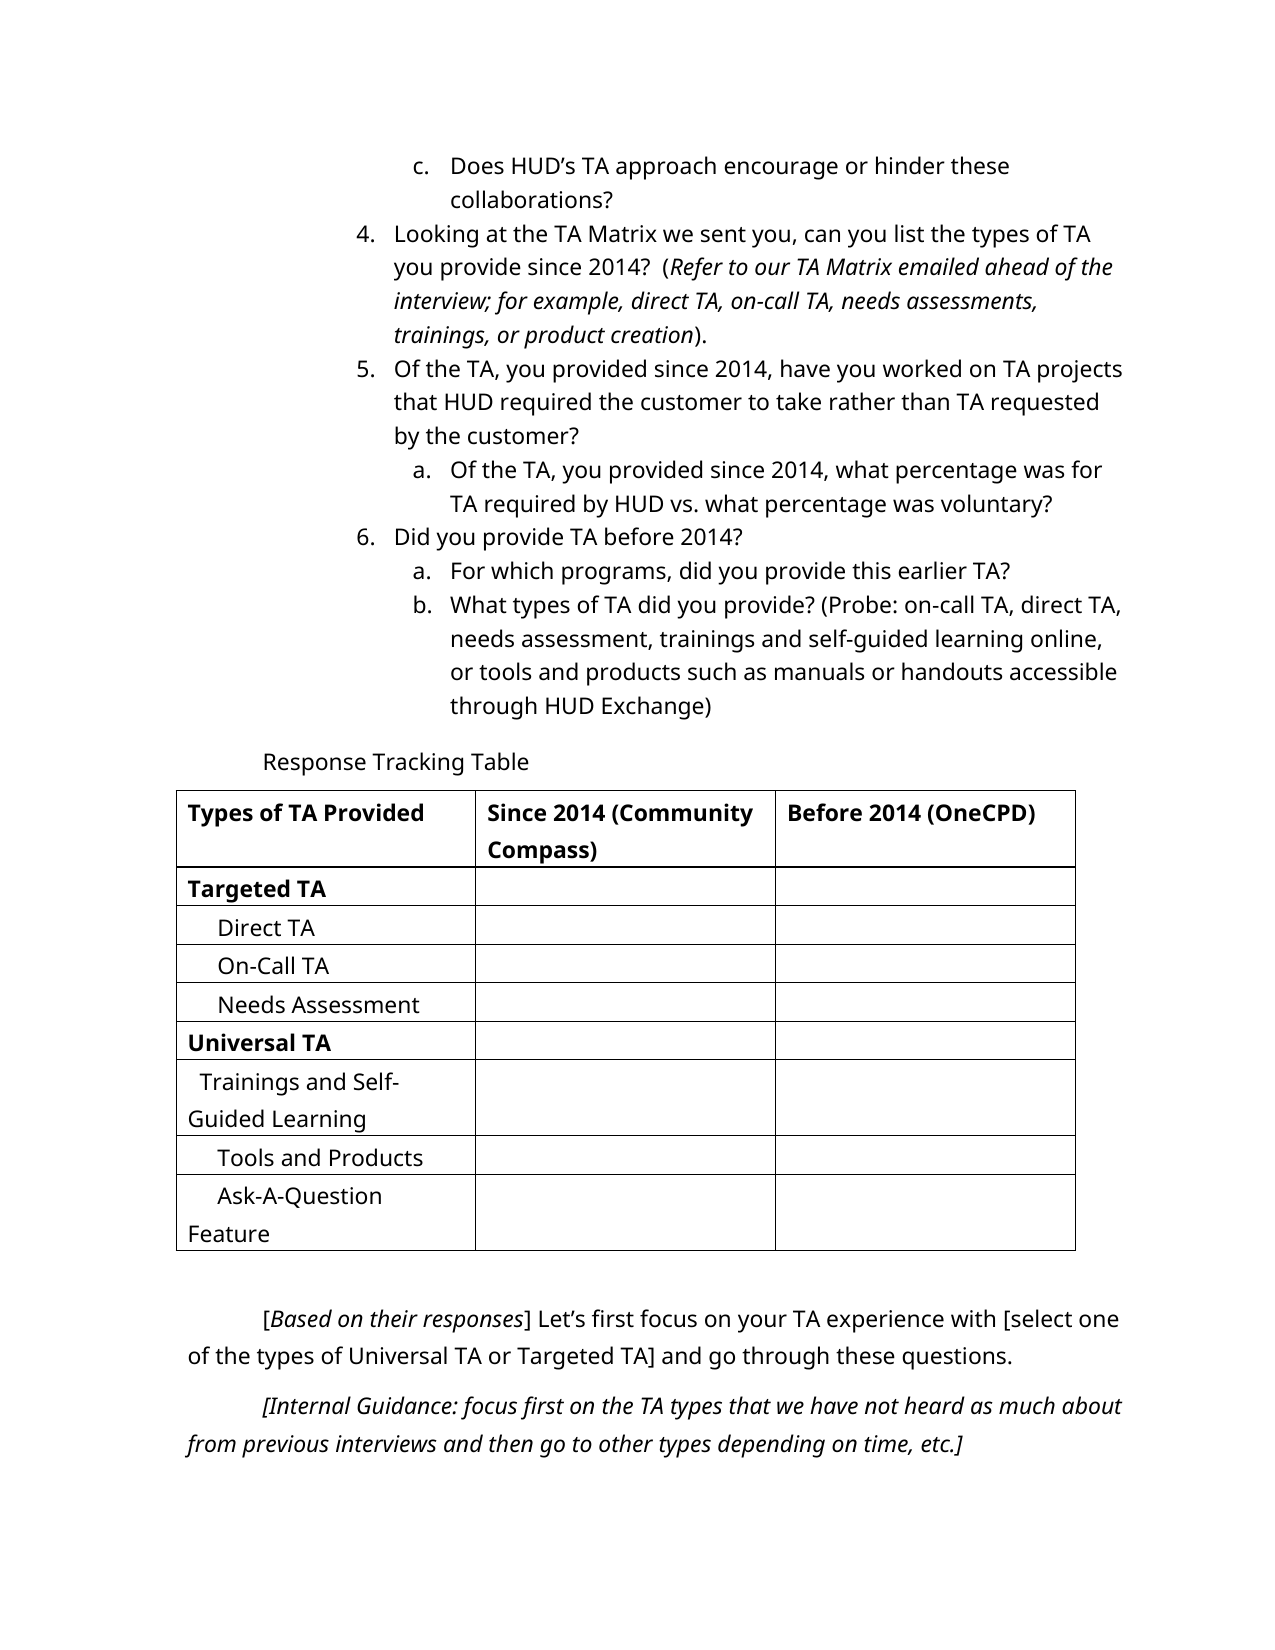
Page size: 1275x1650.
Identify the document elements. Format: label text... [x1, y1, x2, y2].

text [Based on their responses] Let’s first focus on your TA experience with [select one of the types of Universal TA or Targeted TA] and go through these questions. [187, 1297, 1125, 1372]
table_cell [476, 868, 775, 905]
table_header Types of TA Provided [177, 791, 475, 866]
table_cell [476, 983, 775, 1021]
table_cell [776, 945, 1075, 982]
table_cell [476, 945, 775, 982]
table_cell [476, 1022, 775, 1059]
list Looking at the TA Matrix we sent you, can you list the types of TA you provide since 2014? (Refer to our TA Matrix emailed ahead of the interview; for example, direct TA, on-call TA, needs assessments, trainings, or product creation). [356, 217, 1125, 350]
table_cell On-Call TA [177, 945, 475, 982]
table_cell [776, 906, 1075, 943]
table_cell [476, 1136, 775, 1174]
table_cell [776, 868, 1075, 905]
table_cell [476, 1175, 775, 1250]
table_cell Targeted TA [177, 868, 475, 905]
table_header Before 2014 (OneCPD) [776, 791, 1075, 866]
list For which programs, did you provide this earlier TA? [412, 555, 1125, 586]
text Response Tracking Table [187, 740, 1125, 778]
table_cell [776, 1175, 1075, 1250]
table_cell Needs Assessment [177, 983, 475, 1021]
table_header Since 2014 (Community Compass) [476, 791, 775, 866]
list Of the TA, you provided since 2014, what percentage was for TA required by HUD vs. what percentage was voluntary? [412, 454, 1125, 519]
table_cell Trainings and Self-Guided Learning [177, 1060, 475, 1135]
table_cell Direct TA [177, 906, 475, 943]
list Does HUD’s TA approach encourage or hinder these collaborations? [412, 150, 1125, 215]
list Did you provide TA before 2014? [356, 521, 1125, 552]
table_cell Universal TA [177, 1022, 475, 1059]
table_cell Ask-A-Question Feature [177, 1175, 475, 1250]
table_cell Tools and Products [177, 1136, 475, 1174]
table_cell [776, 1022, 1075, 1059]
table_cell [476, 906, 775, 943]
table_cell [776, 983, 1075, 1021]
text [Internal Guidance: focus first on the TA types that we have not heard as much about from previous interviews and then go to other types depending on time, etc.] [187, 1384, 1125, 1459]
table_cell [776, 1060, 1075, 1135]
table_cell [776, 1136, 1075, 1174]
list What types of TA did you provide? (Probe: on-call TA, direct TA, needs assessment, trainings and self-guided learning online, or tools and products such as manuals or handouts accessible through HUD Exchange) [412, 589, 1125, 721]
table_cell [476, 1060, 775, 1135]
list Of the TA, you provided since 2014, have you worked on TA projects that HUD required the customer to take rather than TA requested by the customer? [356, 352, 1125, 451]
